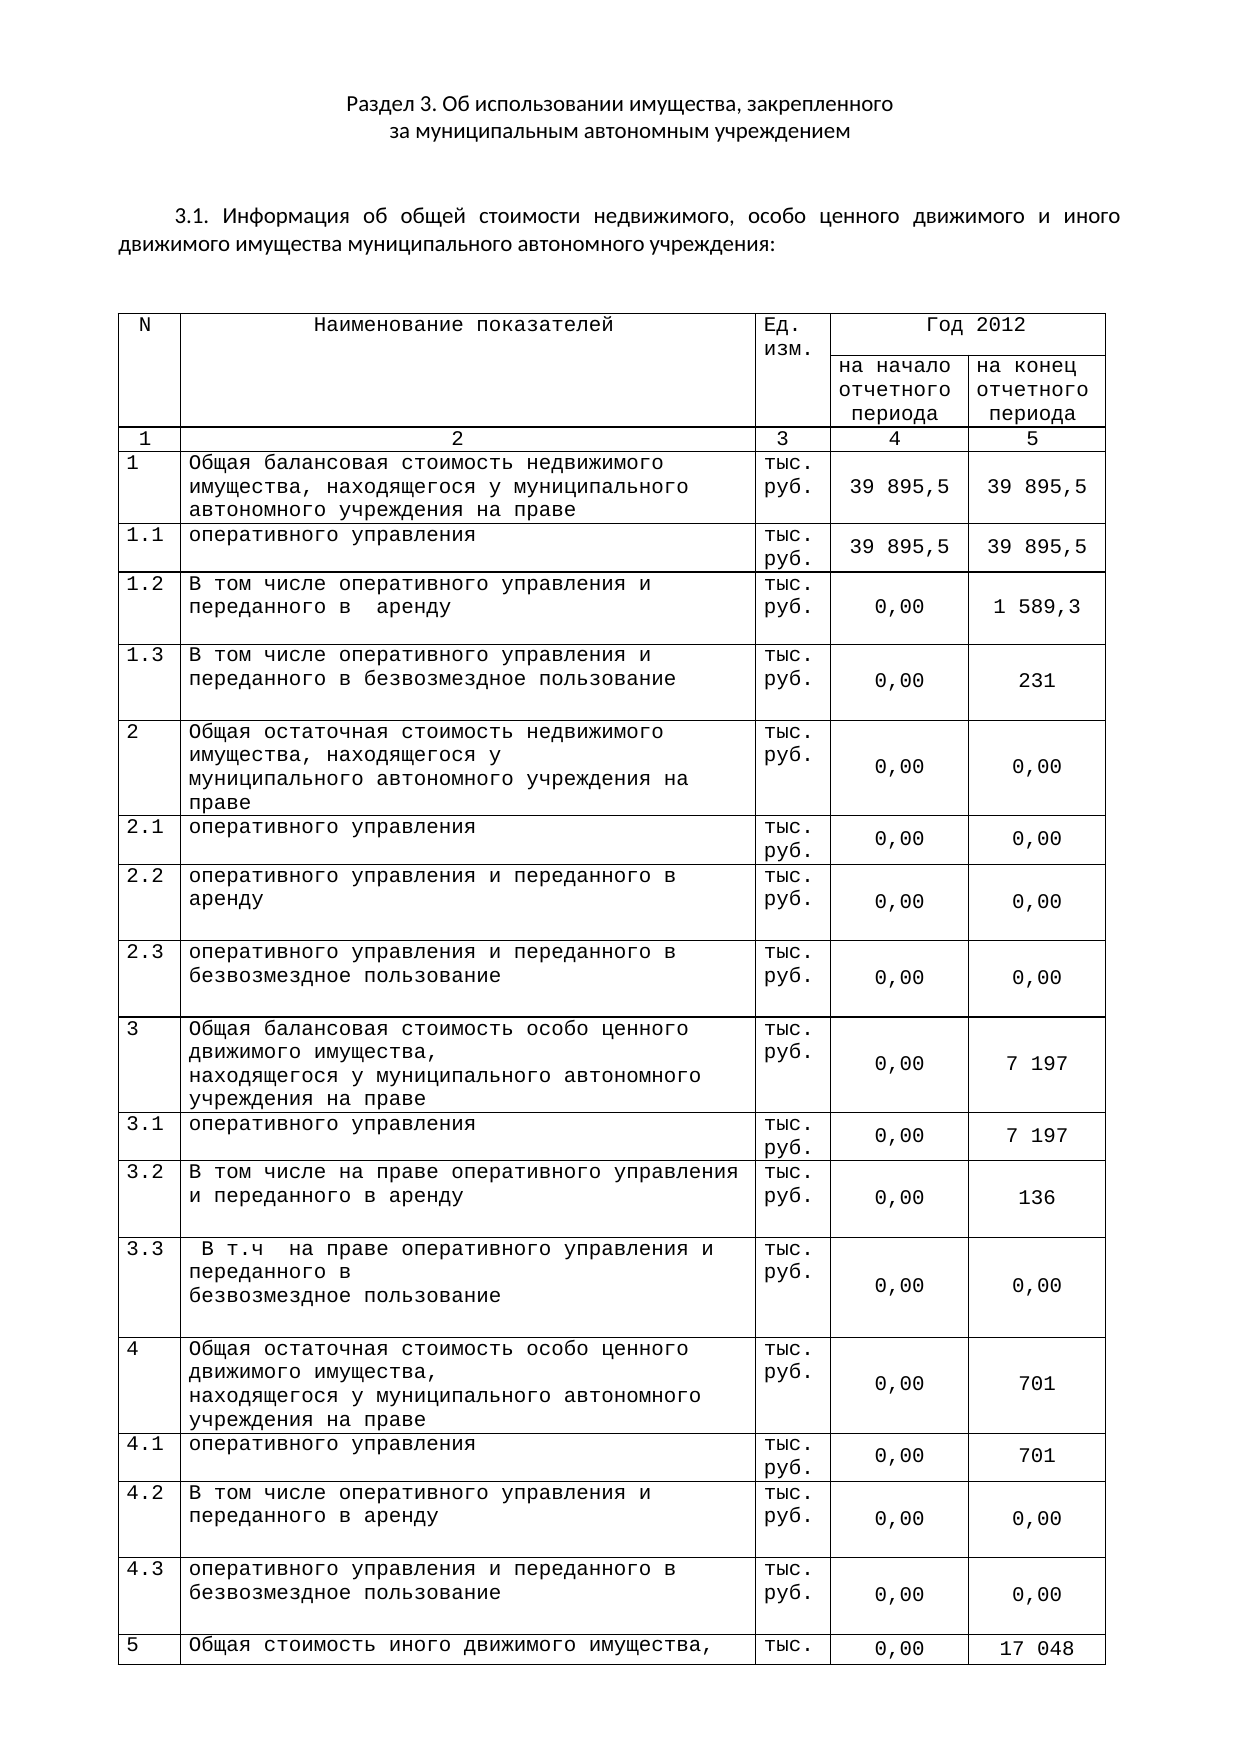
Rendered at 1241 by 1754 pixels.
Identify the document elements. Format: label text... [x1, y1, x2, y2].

table_cell 0,00 [969, 816, 1105, 864]
text 3.1. Информация об общей стоимости недвижимого, особо ценного движимого и иного движимого имущества муниципального автономного учреждения: [118, 201, 1122, 257]
table_cell 0,00 [831, 1161, 968, 1237]
text Раздел 3. Об использовании имущества, закрепленного [118, 89, 1122, 117]
table_cell тыс. руб. [756, 865, 830, 940]
table_cell тыс. руб. [756, 1558, 830, 1633]
table_cell 4.2 [119, 1482, 180, 1557]
table_cell 1 589,3 [969, 573, 1105, 643]
table_cell 4 [119, 1338, 180, 1432]
table_cell 4 [831, 428, 968, 451]
table_cell оперативного управления [181, 1434, 755, 1481]
table_cell тыс. руб. [756, 941, 830, 1016]
table_cell тыс. руб. [756, 1161, 830, 1237]
table_cell 4.1 [119, 1434, 180, 1481]
table_cell 0,00 [831, 1558, 968, 1633]
table_cell тыс. руб. [756, 452, 830, 523]
table_cell В том числе на праве оперативного управления и переданного в аренду [181, 1161, 755, 1237]
table_cell В том числе оперативного управления и переданного в аренду [181, 573, 755, 643]
table_cell Общая балансовая стоимость недвижимого имущества, находящегося у муниципального автономного учреждения на праве [181, 452, 755, 523]
table_cell тыс. руб. [756, 1018, 830, 1112]
table_cell 0,00 [969, 865, 1105, 940]
table_cell тыс. руб. [756, 1635, 830, 1664]
table_cell 0,00 [831, 1113, 968, 1160]
table_header Год 2012 [831, 314, 1105, 354]
table_cell 1 [119, 452, 180, 523]
table_cell 0,00 [831, 941, 968, 1016]
table_cell 1.3 [119, 645, 180, 720]
table_cell 39 895,5 [969, 452, 1105, 523]
table_cell 3 [119, 1018, 180, 1112]
table_cell тыс. руб. [756, 816, 830, 864]
table_cell 3 [756, 428, 830, 451]
table_cell 0,00 [969, 1482, 1105, 1557]
table_cell 5 [119, 1635, 180, 1664]
table_cell В том числе оперативного управления и переданного в безвозмездное пользование [181, 645, 755, 720]
table_cell 136 [969, 1161, 1105, 1237]
table_cell 701 [969, 1434, 1105, 1481]
table_cell тыс.руб. [756, 721, 830, 815]
table_cell 39 895,5 [831, 524, 968, 571]
table_cell тыс. руб. [756, 1338, 830, 1432]
table_cell 3.3 [119, 1238, 180, 1337]
table_cell 1 [119, 428, 180, 451]
table_cell тыс. руб. [756, 1238, 830, 1337]
table_cell на конец отчетного периода [969, 356, 1105, 426]
table_cell тыс. руб. [756, 524, 830, 571]
table_cell 0,00 [831, 1338, 968, 1432]
table_cell 2.2 [119, 865, 180, 940]
table_cell 0,00 [831, 1434, 968, 1481]
table_cell 231 [969, 645, 1105, 720]
table_cell 0,00 [831, 1018, 968, 1112]
table_cell 39 895,5 [831, 452, 968, 523]
table_cell В т.ч на праве оперативного управления и переданного в безвозмездное пользование [181, 1238, 755, 1337]
table_cell 1.1 [119, 524, 180, 571]
text за муниципальным автономным учреждением [118, 117, 1122, 145]
table_cell 0,00 [831, 645, 968, 720]
table_cell тыс. руб. [756, 645, 830, 720]
table_cell 0,00 [969, 1238, 1105, 1337]
table_cell 0,00 [831, 865, 968, 940]
table_cell 1.2 [119, 573, 180, 643]
table_cell 5 [969, 428, 1105, 451]
table_cell тыс. руб. [756, 1482, 830, 1557]
table_cell оперативного управления и переданного в аренду [181, 865, 755, 940]
table_cell оперативного управления [181, 524, 755, 571]
table_cell 0,00 [831, 721, 968, 815]
table_cell тыс. руб. [756, 1113, 830, 1160]
table_cell оперативного управления [181, 816, 755, 864]
table_cell 2 [181, 428, 755, 451]
table_cell В том числе оперативного управления и переданного в аренду [181, 1482, 755, 1557]
table_cell 0,00 [969, 721, 1105, 815]
table_cell 2 [119, 721, 180, 815]
table_cell 3.2 [119, 1161, 180, 1237]
table_cell 0,00 [831, 816, 968, 864]
table_cell 7 197 [969, 1113, 1105, 1160]
table_cell 0,00 [969, 941, 1105, 1016]
table_cell 17 048 [969, 1635, 1105, 1664]
table_cell 0,00 [831, 573, 968, 643]
table_cell Общая балансовая стоимость особо ценного движимого имущества, находящегося у муниципального автономного учреждения на праве [181, 1018, 755, 1112]
table_cell тыс. руб. [756, 573, 830, 643]
table_cell 0,00 [831, 1482, 968, 1557]
table_cell 2.1 [119, 816, 180, 864]
table_cell 0,00 [969, 1558, 1105, 1633]
table_cell 4.3 [119, 1558, 180, 1633]
table_cell 3.1 [119, 1113, 180, 1160]
table_cell 2.3 [119, 941, 180, 1016]
table_cell Общая остаточная стоимость особо ценного движимого имущества, находящегося у муниципального автономного учреждения на праве [181, 1338, 755, 1432]
table_cell 39 895,5 [969, 524, 1105, 571]
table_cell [181, 1635, 755, 1664]
table_header Наименование показателей [181, 314, 755, 426]
table_cell 701 [969, 1338, 1105, 1432]
table_cell на начало отчетного периода [831, 356, 968, 426]
table_cell 7 197 [969, 1018, 1105, 1112]
table_header Ед. изм. [756, 314, 830, 426]
table_cell 0,00 [831, 1635, 968, 1664]
table_cell 0,00 [831, 1238, 968, 1337]
table_cell оперативного управления и переданного в безвозмездное пользование [181, 1558, 755, 1633]
table_header N [119, 314, 180, 426]
table_cell оперативного управления и переданного в безвозмездное пользование [181, 941, 755, 1016]
table_cell оперативного управления [181, 1113, 755, 1160]
table_cell тыс. руб. [756, 1434, 830, 1481]
table_cell Общая остаточная стоимость недвижимого имущества, находящегося у муниципального автономного учреждения на праве [181, 721, 755, 815]
